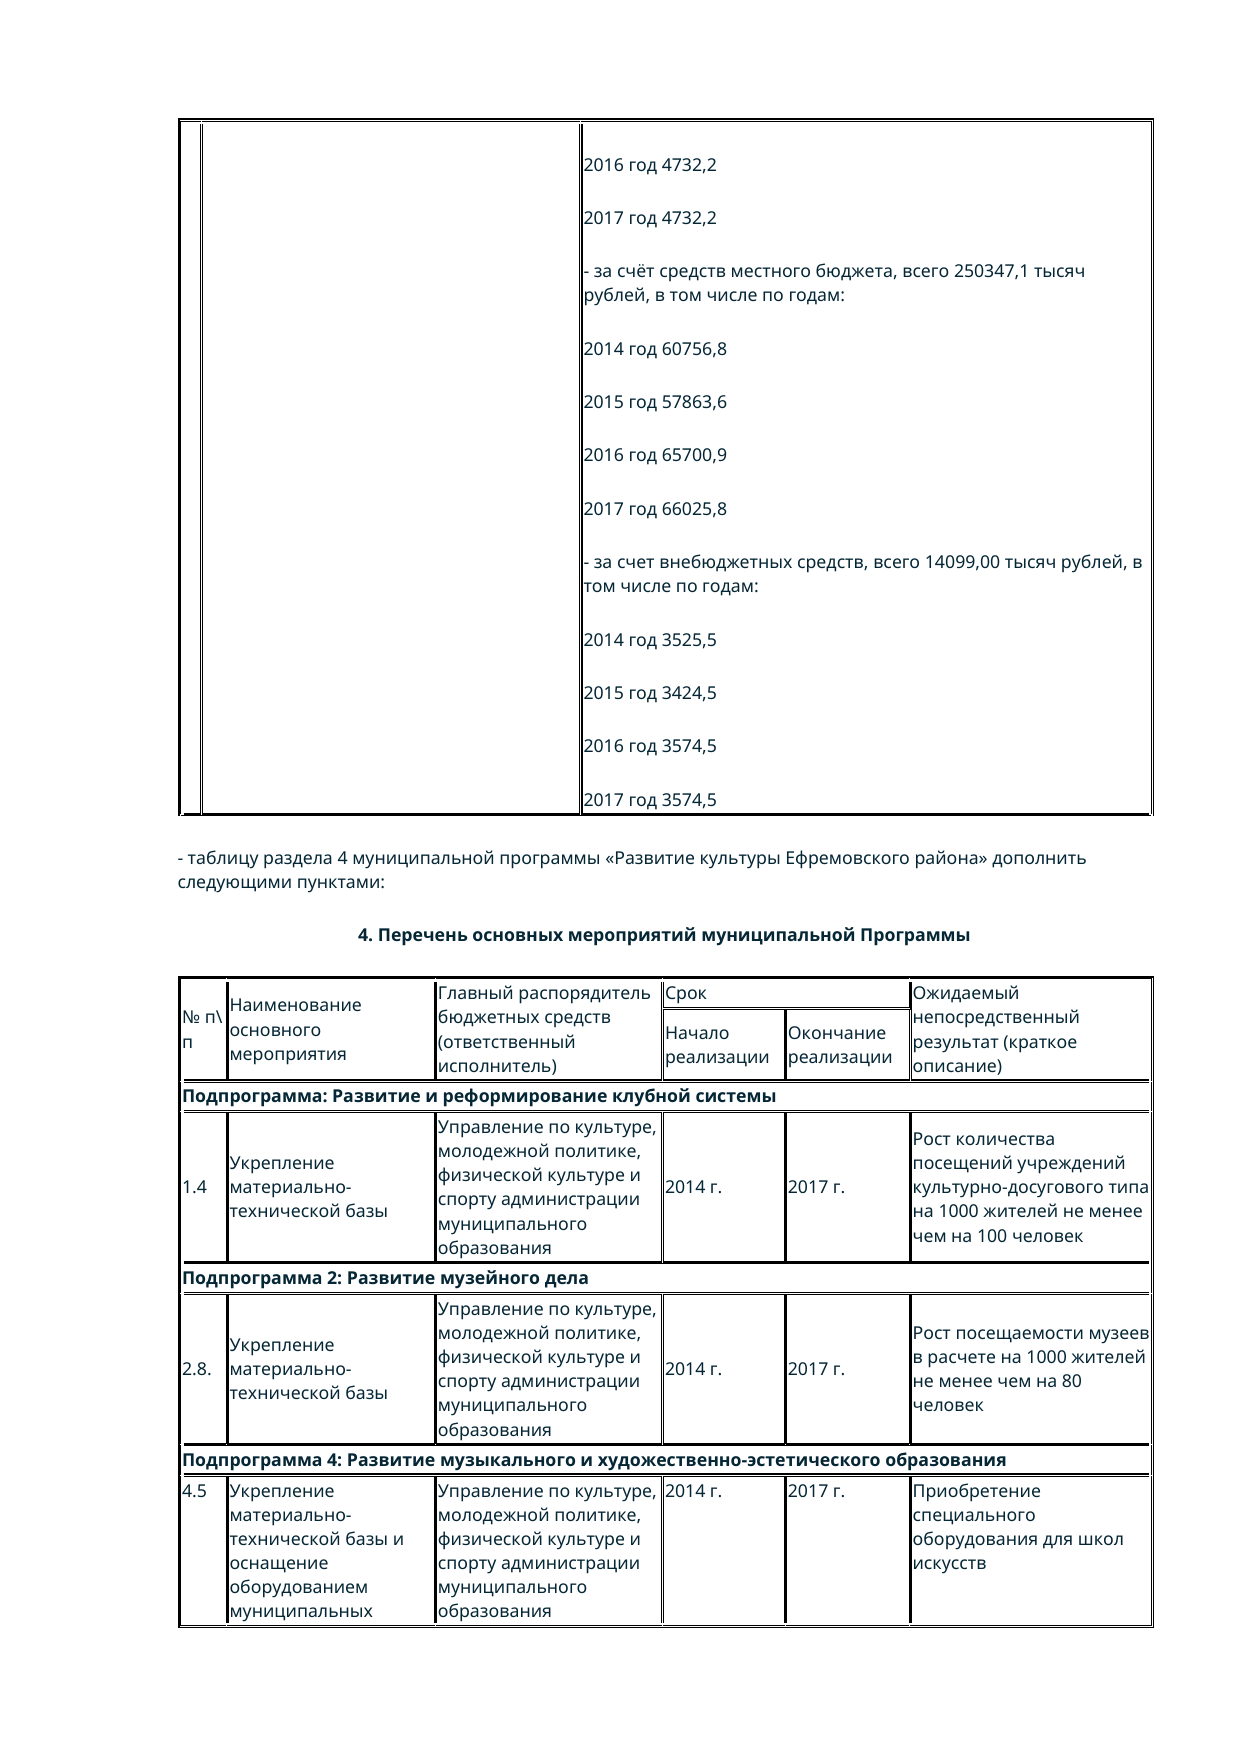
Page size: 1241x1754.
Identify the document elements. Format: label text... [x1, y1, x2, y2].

text - таблицу раздела 4 муниципальной программы «Развитие культуры Ефремовского района» дополнить следующими пунктами: [177, 845, 1152, 893]
table_cell Окончание реализации [787, 1010, 909, 1079]
table_cell Рост посещаемости музеев в расчете на 1000 жителей не менее чем на 80 человек [910, 1291, 1151, 1443]
table_cell Начало реализации [664, 1010, 784, 1079]
table_header Ожидаемый непосредственный результат (краткое описание) [910, 979, 1151, 1079]
table_cell 2.8. [181, 1291, 227, 1443]
table_header Наименование основного мероприятия [227, 979, 435, 1079]
table_cell 4.5 [181, 1473, 227, 1625]
table_cell 2014 г. [663, 1477, 785, 1625]
table_cell 2017 г. [787, 1295, 909, 1443]
text 4. Перечень основных мероприятий муниципальной Программы [177, 923, 1152, 947]
table_cell Подпрограмма 4: Развитие музыкального и художественно-эстетического образования [180, 1443, 1152, 1473]
table_header Срок [663, 978, 910, 1007]
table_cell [227, 1477, 435, 1625]
table_header Главный распорядитель бюджетных средств (ответственный исполнитель) [435, 979, 662, 1079]
table_cell Управление по культуре, молодежной политике, физической культуре и спорту администрации муниципального образования [437, 1113, 661, 1261]
table_cell 2017 г. [787, 1113, 909, 1261]
table_header 9 [181, 122, 202, 813]
table_cell 2014 г. [664, 1113, 784, 1261]
table_cell 2014 г. [664, 1295, 784, 1443]
table_cell Подпрограмма: Развитие и реформирование клубной системы [181, 1079, 1151, 1109]
table_cell Укрепление материально-технической базы [229, 1113, 434, 1261]
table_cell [910, 1473, 1151, 1625]
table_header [202, 120, 581, 813]
table_cell Рост количества посещений учреждений культурно-досугового типа на 1000 жителей не менее чем на 100 человек [912, 1110, 1151, 1261]
table_cell 2017 г. [785, 1477, 910, 1625]
table_header № п\п [181, 978, 227, 1079]
table_cell 1.4 [181, 1110, 226, 1261]
table_cell Подпрограмма 2: Развитие музейного дела [181, 1261, 1151, 1291]
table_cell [435, 1477, 662, 1625]
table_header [581, 122, 1151, 813]
table_cell Управление по культуре, молодежной политике, физической культуре и спорту администрации муниципального образования [437, 1295, 661, 1443]
table_cell Укрепление материально-технической базы [229, 1295, 434, 1443]
